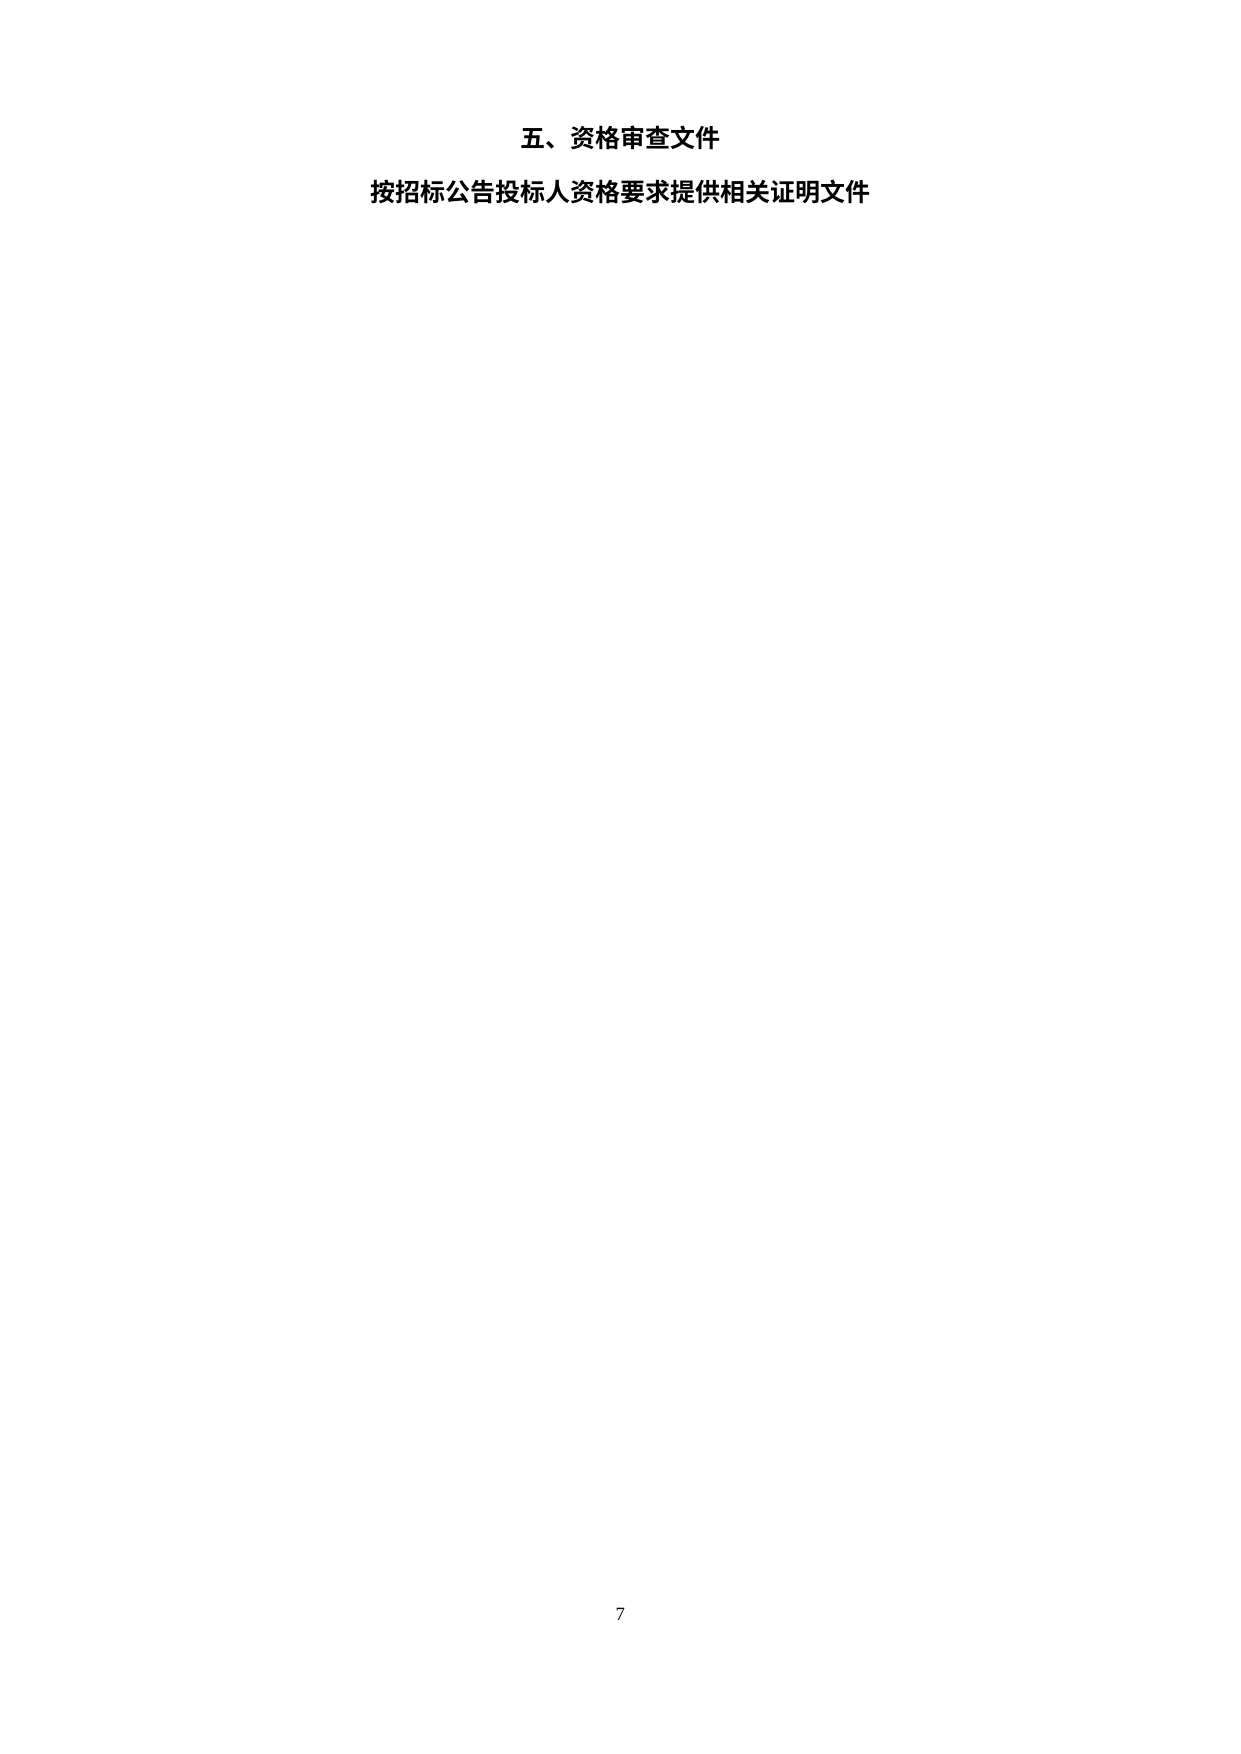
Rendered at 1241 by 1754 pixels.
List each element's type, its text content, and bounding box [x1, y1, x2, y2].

text 按招标公告投标人资格要求提供相关证明文件 [124, 172, 1116, 209]
text 五、资格审查文件 [124, 118, 1116, 154]
